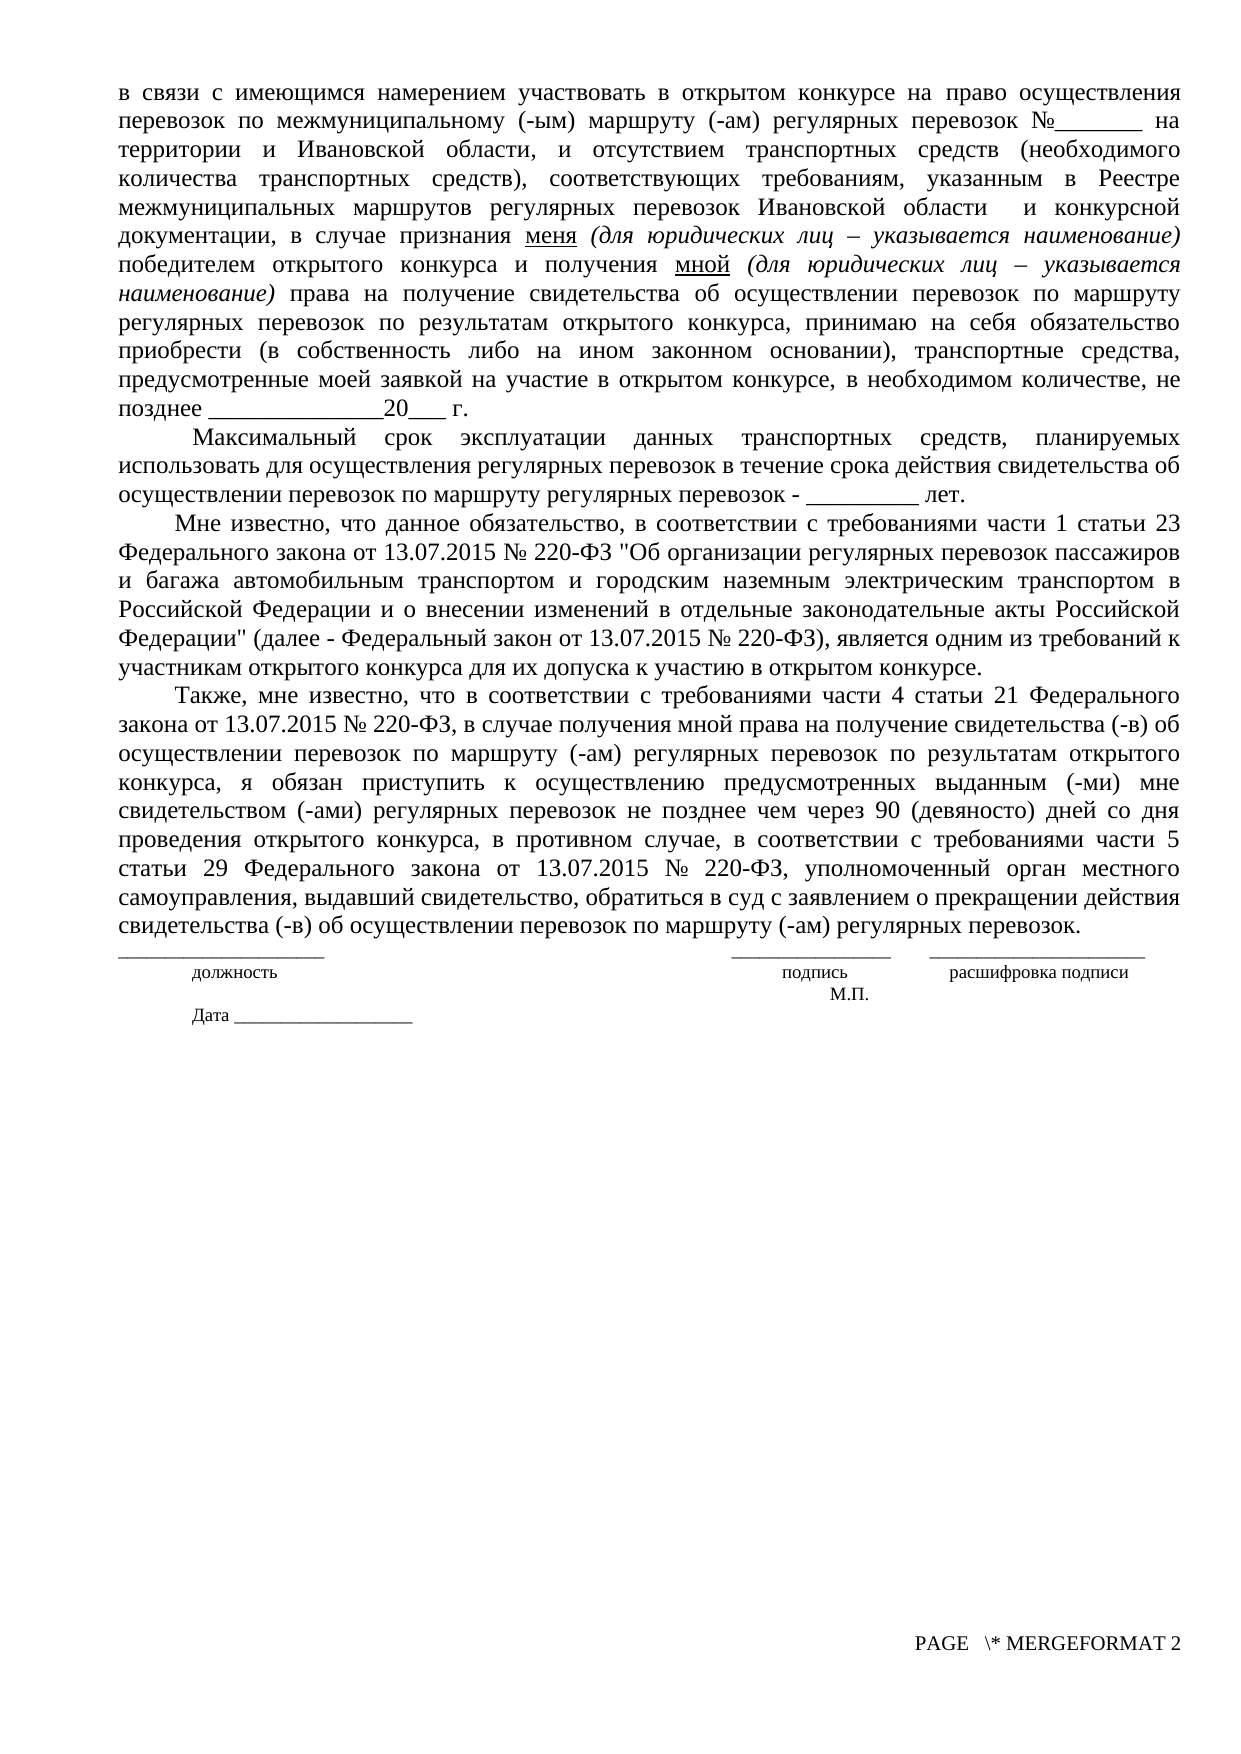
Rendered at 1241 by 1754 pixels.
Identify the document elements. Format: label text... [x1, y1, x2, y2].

text М.П. [118, 982, 1181, 1004]
text в связи с имеющимся намерением участвовать в открытом конкурсе на право осуществления перевозок по межмуниципальному (-ым) маршруту (-ам) регулярных перевозок №_______ на территории и Ивановской области, и отсутствием транспортных средств (необходимого количества транспортных средств), соответствующих требованиям, указанным в Реестре межмуниципальных маршрутов регулярных перевозок Ивановской области и конкурсной документации, в случае признания меня (для юридических лиц – указывается наименование) победителем открытого конкурса и получения мной (для юридических лиц – указывается наименование) права на получение свидетельства об осуществлении перевозок по маршруту регулярных перевозок по результатам открытого конкурса, принимаю на себя обязательство приобрести (в собственность либо на ином законном основании), транспортные средства, предусмотренные моей заявкой на участие в открытом конкурсе, в необходимом количестве, не позднее ______________20___ г. [118, 77, 1181, 422]
text Максимальный срок эксплуатации данных транспортных средств, планируемых использовать для осуществления регулярных перевозок в течение срока действия свидетельства об осуществлении перевозок по маршруту регулярных перевозок - _________ лет. [118, 422, 1181, 508]
text Также, мне известно, что в соответствии с требованиями части 4 статьи 21 Федерального закона от 13.07.2015 № 220-ФЗ, в случае получения мной права на получение свидетельства (-в) об осуществлении перевозок по маршруту (-ам) регулярных перевозок по результатам открытого конкурса, я обязан приступить к осуществлению предусмотренных выданным (-ми) мне свидетельством (-ами) регулярных перевозок не позднее чем через 90 (девяносто) дней со дня проведения открытого конкурса, в противном случае, в соответствии с требованиями части 5 статьи 29 Федерального закона от 13.07.2015 № 220-ФЗ, уполномоченный орган местного самоуправления, выдавший свидетельство, обратиться в суд с заявлением о прекращении действия свидетельства (-в) об осуществлении перевозок по маршруту (-ам) регулярных перевозок. [118, 681, 1181, 939]
text Дата ___________________ [118, 1004, 1181, 1026]
text должность подпись расшифровка подписи [118, 961, 1181, 982]
text ______________________ _________________ _______________________ [118, 939, 1181, 961]
text Мне известно, что данное обязательство, в соответствии с требованиями части 1 статьи 23 Федерального закона от 13.07.2015 № 220-ФЗ "Об организации регулярных перевозок пассажиров и багажа автомобильным транспортом и городским наземным электрическим транспортом в Российской Федерации и о внесении изменений в отдельные законодательные акты Российской Федерации" (далее - Федеральный закон от 13.07.2015 № 220-ФЗ), является одним из требований к участникам открытого конкурса для их допуска к участию в открытом конкурсе. [118, 508, 1181, 681]
